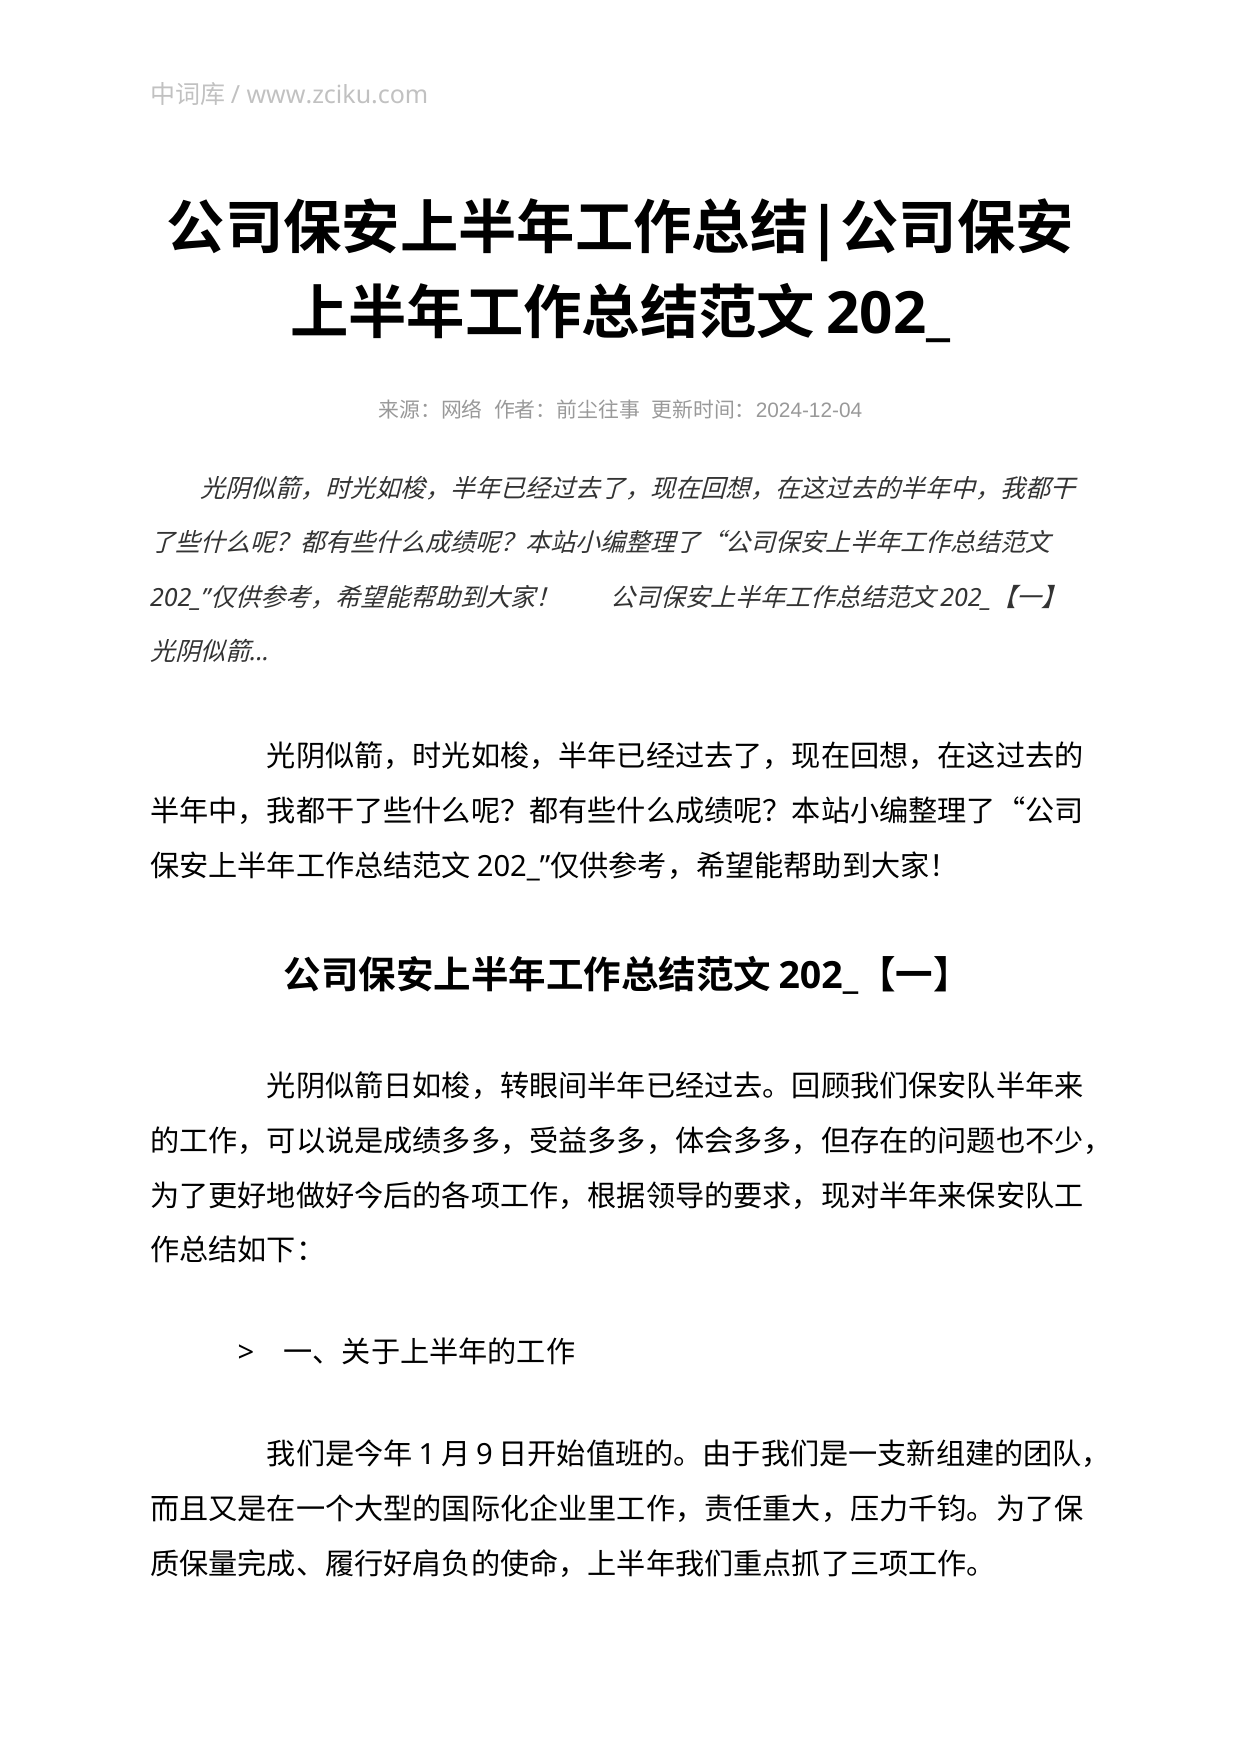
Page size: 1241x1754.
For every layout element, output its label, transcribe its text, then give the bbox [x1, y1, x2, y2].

text 光阴似箭日如梭，转眼间半年已经过去。回顾我们保安队半年来的工作，可以说是成绩多多，受益多多，体会多多，但存在的问题也不少，为了更好地做好今后的各项工作，根据领导的要求，现对半年来保安队工作总结如下： [150, 1062, 1090, 1269]
text 光阴似箭，时光如梭，半年已经过去了，现在回想，在这过去的半年中，我都干了些什么呢？都有些什么成绩呢？本站小编整理了“公司保安上半年工作总结范文202_”仅供参考，希望能帮助到大家！ [150, 733, 1090, 885]
text > 一、关于上半年的工作 [150, 1329, 1090, 1371]
text 公司保安上半年工作总结范文202_【一】 [150, 945, 1090, 999]
text 来源：网络 作者：前尘往事 更新时间：2024-12-04 [150, 398, 1090, 422]
text 光阴似箭，时光如梭，半年已经过去了，现在回想，在这过去的半年中，我都干了些什么呢？都有些什么成绩呢？本站小编整理了“公司保安上半年工作总结范文202_”仅供参考，希望能帮助到大家！ 公司保安上半年工作总结范文202_【一】 光阴似箭... [150, 468, 1090, 668]
subtitle 公司保安上半年工作总结|公司保安上半年工作总结范文202_ [150, 181, 1090, 351]
text 我们是今年1月9日开始值班的。由于我们是一支新组建的团队，而且又是在一个大型的国际化企业里工作，责任重大，压力千钧。为了保质保量完成、履行好肩负的使命，上半年我们重点抓了三项工作。 [150, 1431, 1090, 1583]
